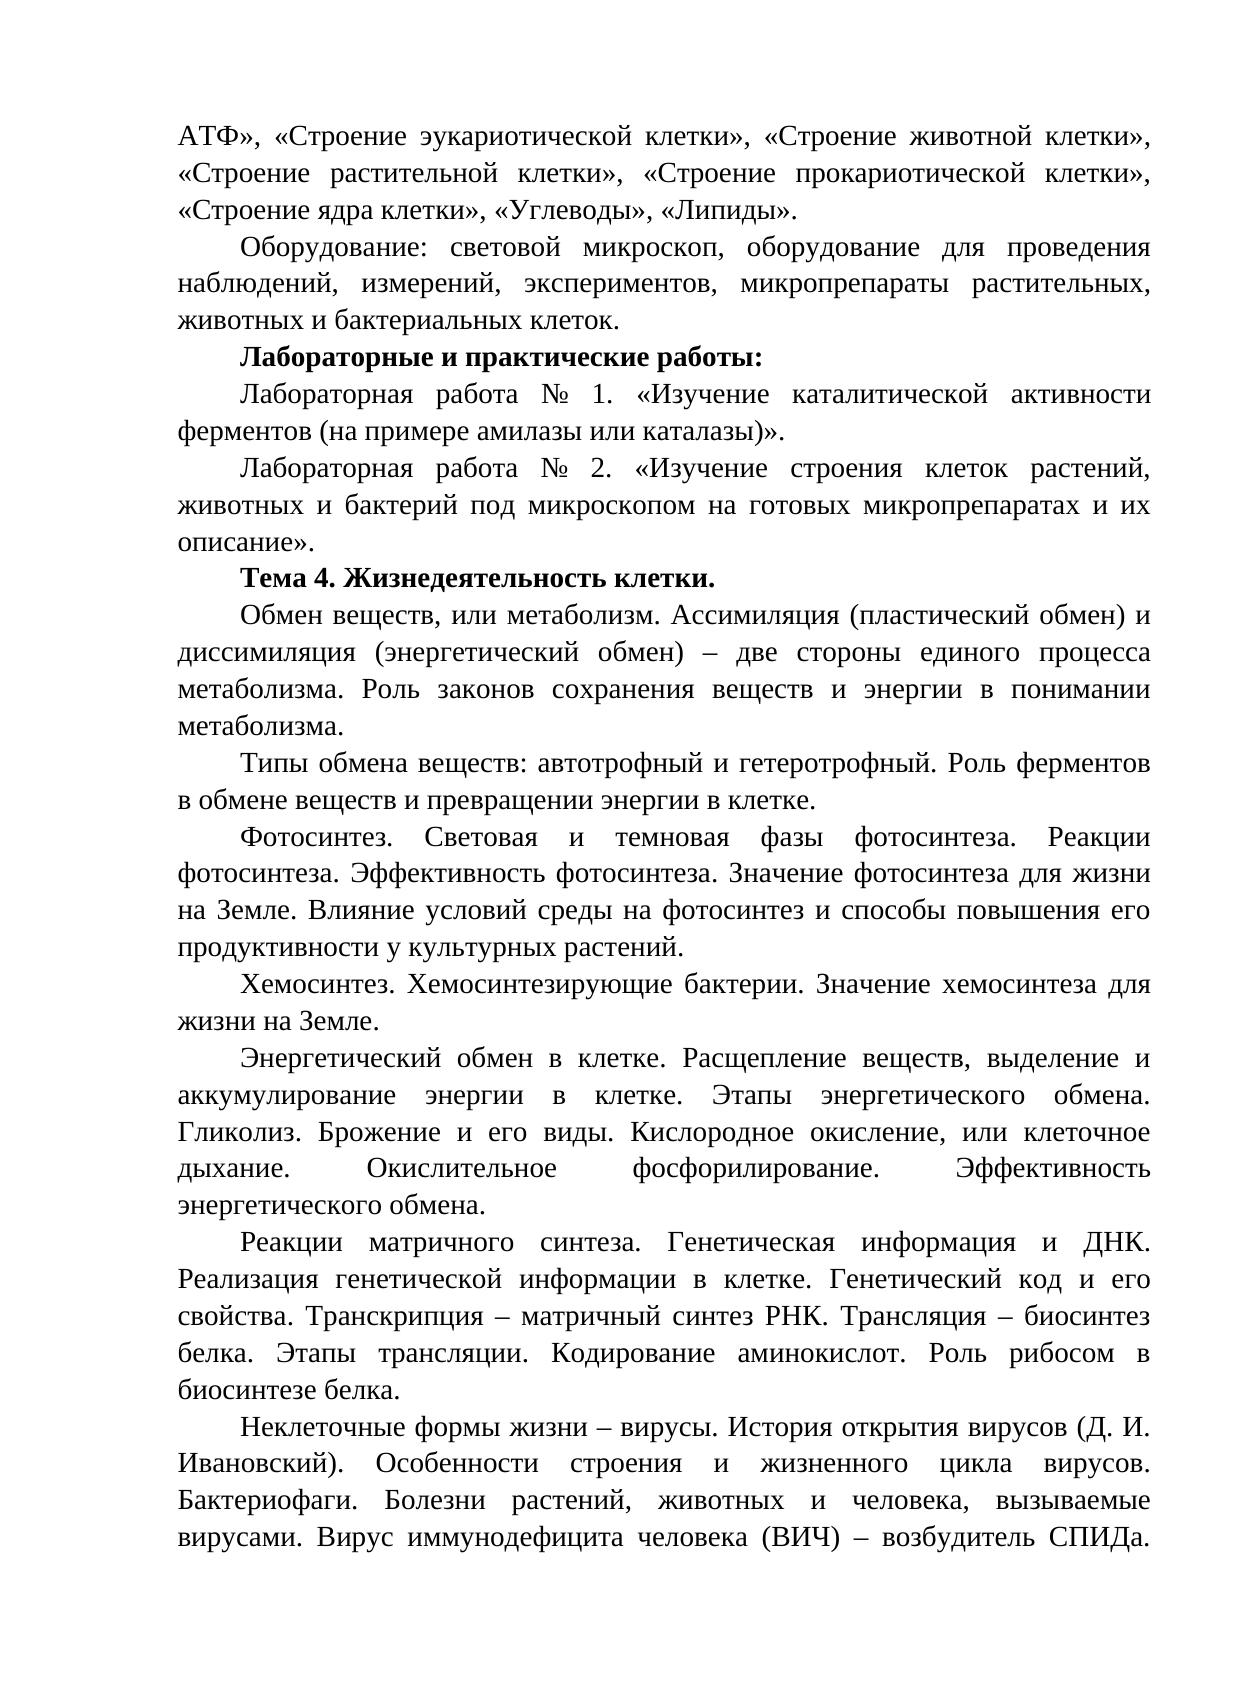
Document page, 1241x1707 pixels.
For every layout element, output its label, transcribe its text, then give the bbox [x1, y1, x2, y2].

text Обмен веществ, или метаболизм. Ассимиляция (пластический обмен) и диссимиляция (энергетический обмен) – две стороны единого процесса метаболизма. Роль законов сохранения веществ и энергии в понимании метаболизма. [177, 597, 1152, 742]
text Реакции матричного синтеза. Генетическая информация и ДНК. Реализация генетической информации в клетке. Генетический код и его свойства. Транскрипция – матричный синтез РНК. Трансляция – биосинтез белка. Этапы трансляции. Кодирование аминокислот. Роль рибосом в биосинтезе белка. [177, 1224, 1152, 1405]
text Оборудование: световой микроскоп, оборудование для проведения наблюдений, измерений, экспериментов, микропрепараты растительных, животных и бактериальных клеток. [177, 229, 1152, 336]
text Лабораторная работа № 2. «Изучение строения клеток растений, животных и бактерий под микроскопом на готовых микропрепаратах и их описание». [177, 450, 1152, 557]
text Лабораторная работа № 1. «Изучение каталитической активности ферментов (на примере амилазы или каталазы)». [177, 376, 1152, 447]
text Хемосинтез. Хемосинтезирующие бактерии. Значение хемосинтеза для жизни на Земле. [177, 966, 1152, 1037]
text Тема 4. Жизнедеятельность клетки. [177, 561, 1152, 594]
text Типы обмена веществ: автотрофный и гетеротрофный. Роль ферментов в обмене веществ и превращении энергии в клетке. [177, 745, 1152, 815]
text Энергетический обмен в клетке. Расщепление веществ, выделение и аккумулирование энергии в клетке. Этапы энергетического обмена. Гликолиз. Брожение и его виды. Кислородное окисление, или клеточное дыхание. Окислительное фосфорилирование. Эффективность энергетического обмена. [177, 1040, 1152, 1221]
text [177, 118, 1152, 225]
text Фотосинтез. Световая и темновая фазы фотосинтеза. Реакции фотосинтеза. Эффективность фотосинтеза. Значение фотосинтеза для жизни на Земле. Влияние условий среды на фотосинтез и способы повышения его продуктивности у культурных растений. [177, 819, 1152, 963]
text Лабораторные и практические работы: [177, 339, 1152, 373]
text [177, 1409, 1152, 1553]
